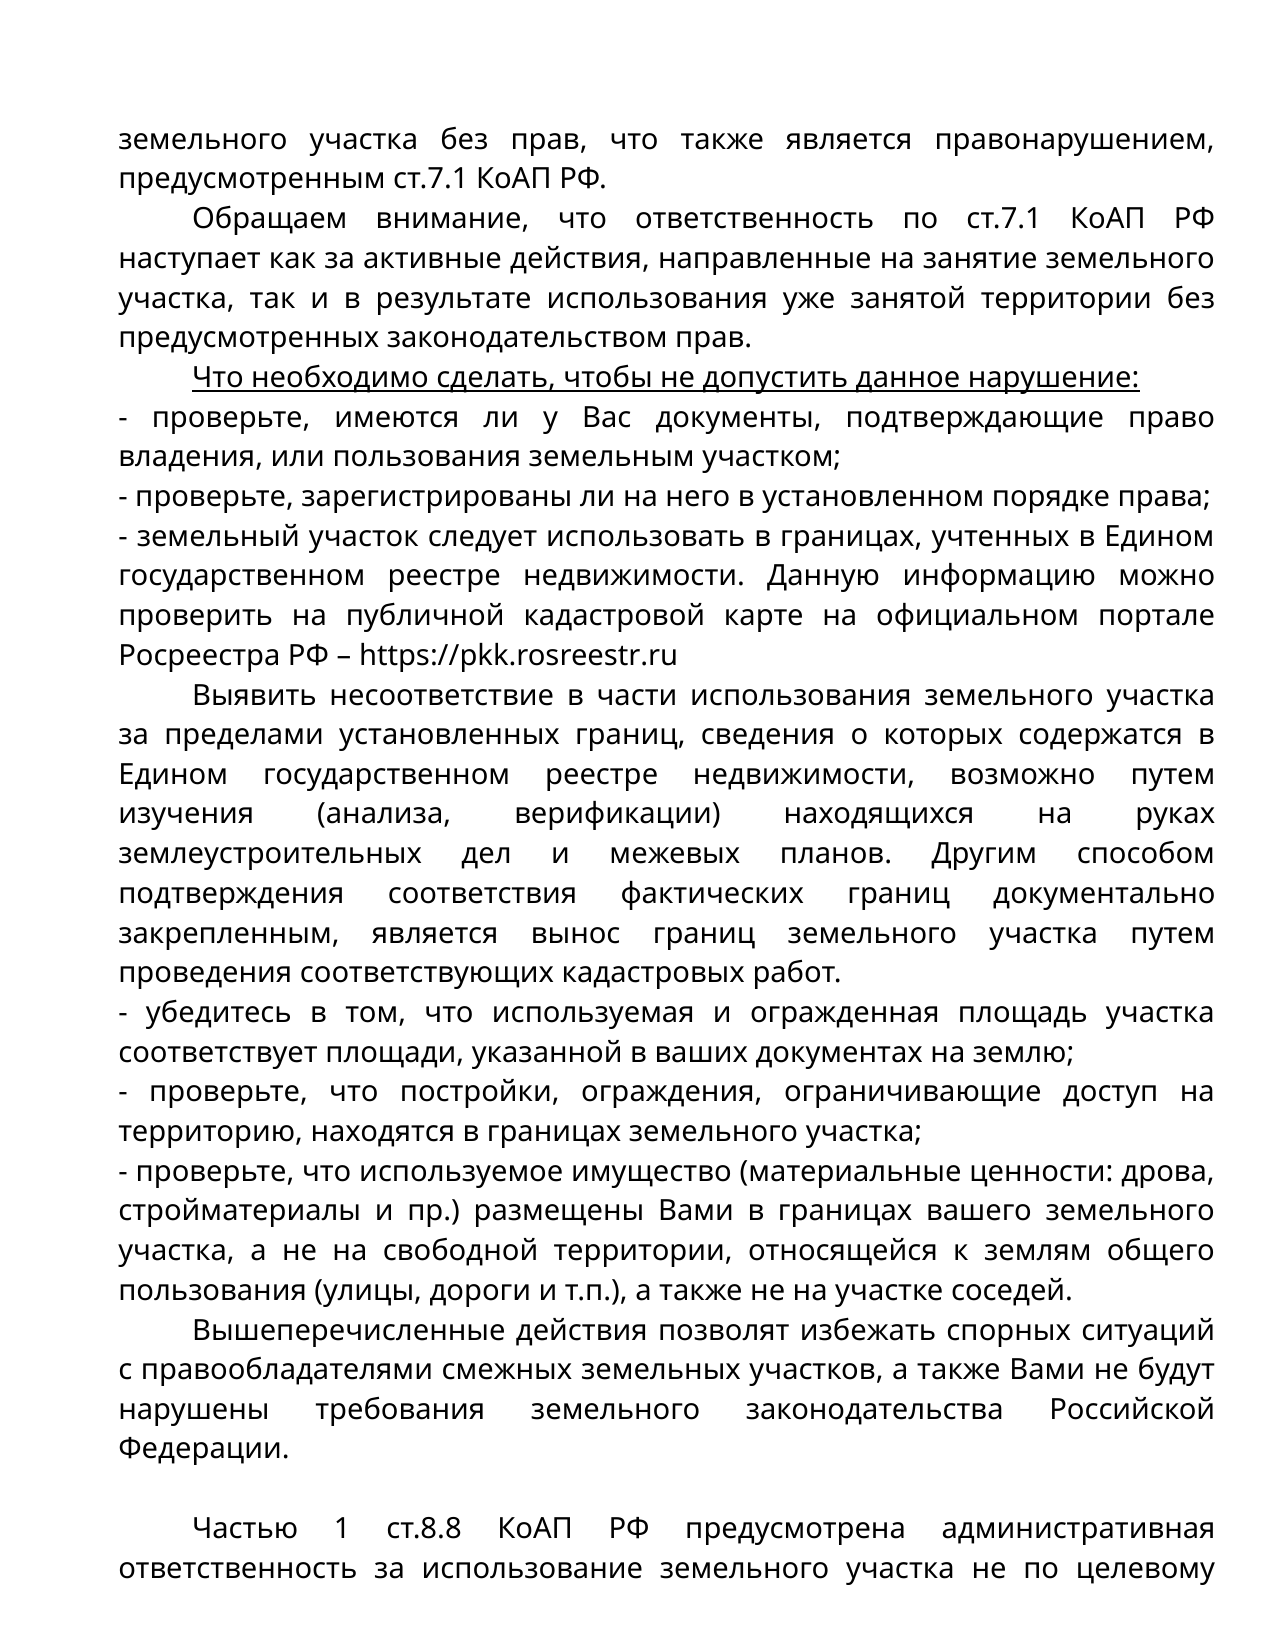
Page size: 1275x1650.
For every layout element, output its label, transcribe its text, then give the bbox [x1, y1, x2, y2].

text Что необходимо сделать, чтобы не допустить данное нарушение: [118, 356, 1216, 396]
text - земельный участок следует использовать в границах, учтенных в Едином государственном реестре недвижимости. Данную информацию можно проверить на публичной кадастровой карте на официальном портале Росреестра РФ – https://pkk.rosreestr.ru [118, 515, 1216, 674]
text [118, 118, 1216, 197]
text - проверьте, что используемое имущество (материальные ценности: дрова, стройматериалы и пр.) размещены Вами в границах вашего земельного участка, а не на свободной территории, относящейся к землям общего пользования (улицы, дороги и т.п.), а также не на участке соседей. [118, 1150, 1216, 1309]
text - проверьте, что постройки, ограждения, ограничивающие доступ на территорию, находятся в границах земельного участка; [118, 1071, 1216, 1150]
text Выявить несоответствие в части использования земельного участка за пределами установленных границ, сведения о которых содержатся в Едином государственном реестре недвижимости, возможно путем изучения (анализа, верификации) находящихся на руках землеустроительных дел и межевых планов. Другим способом подтверждения соответствия фактических границ документально закрепленным, является вынос границ земельного участка путем проведения соответствующих кадастровых работ. [118, 674, 1216, 991]
text Вышеперечисленные действия позволят избежать спорных ситуаций с правообладателями смежных земельных участков, а также Вами не будут нарушены требования земельного законодательства Российской Федерации. [118, 1309, 1216, 1467]
text - проверьте, имеются ли у Вас документы, подтверждающие право владения, или пользования земельным участком; [118, 396, 1216, 475]
text - проверьте, зарегистрированы ли на него в установленном порядке права; [118, 475, 1216, 515]
text - убедитесь в том, что используемая и огражденная площадь участка соответствует площади, указанной в ваших документах на землю; [118, 991, 1216, 1071]
text Обращаем внимание, что ответственность по ст.7.1 КоАП РФ наступает как за активные действия, направленные на занятие земельного участка, так и в результате использования уже занятой территории без предусмотренных законодательством прав. [118, 197, 1216, 356]
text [118, 1507, 1216, 1587]
